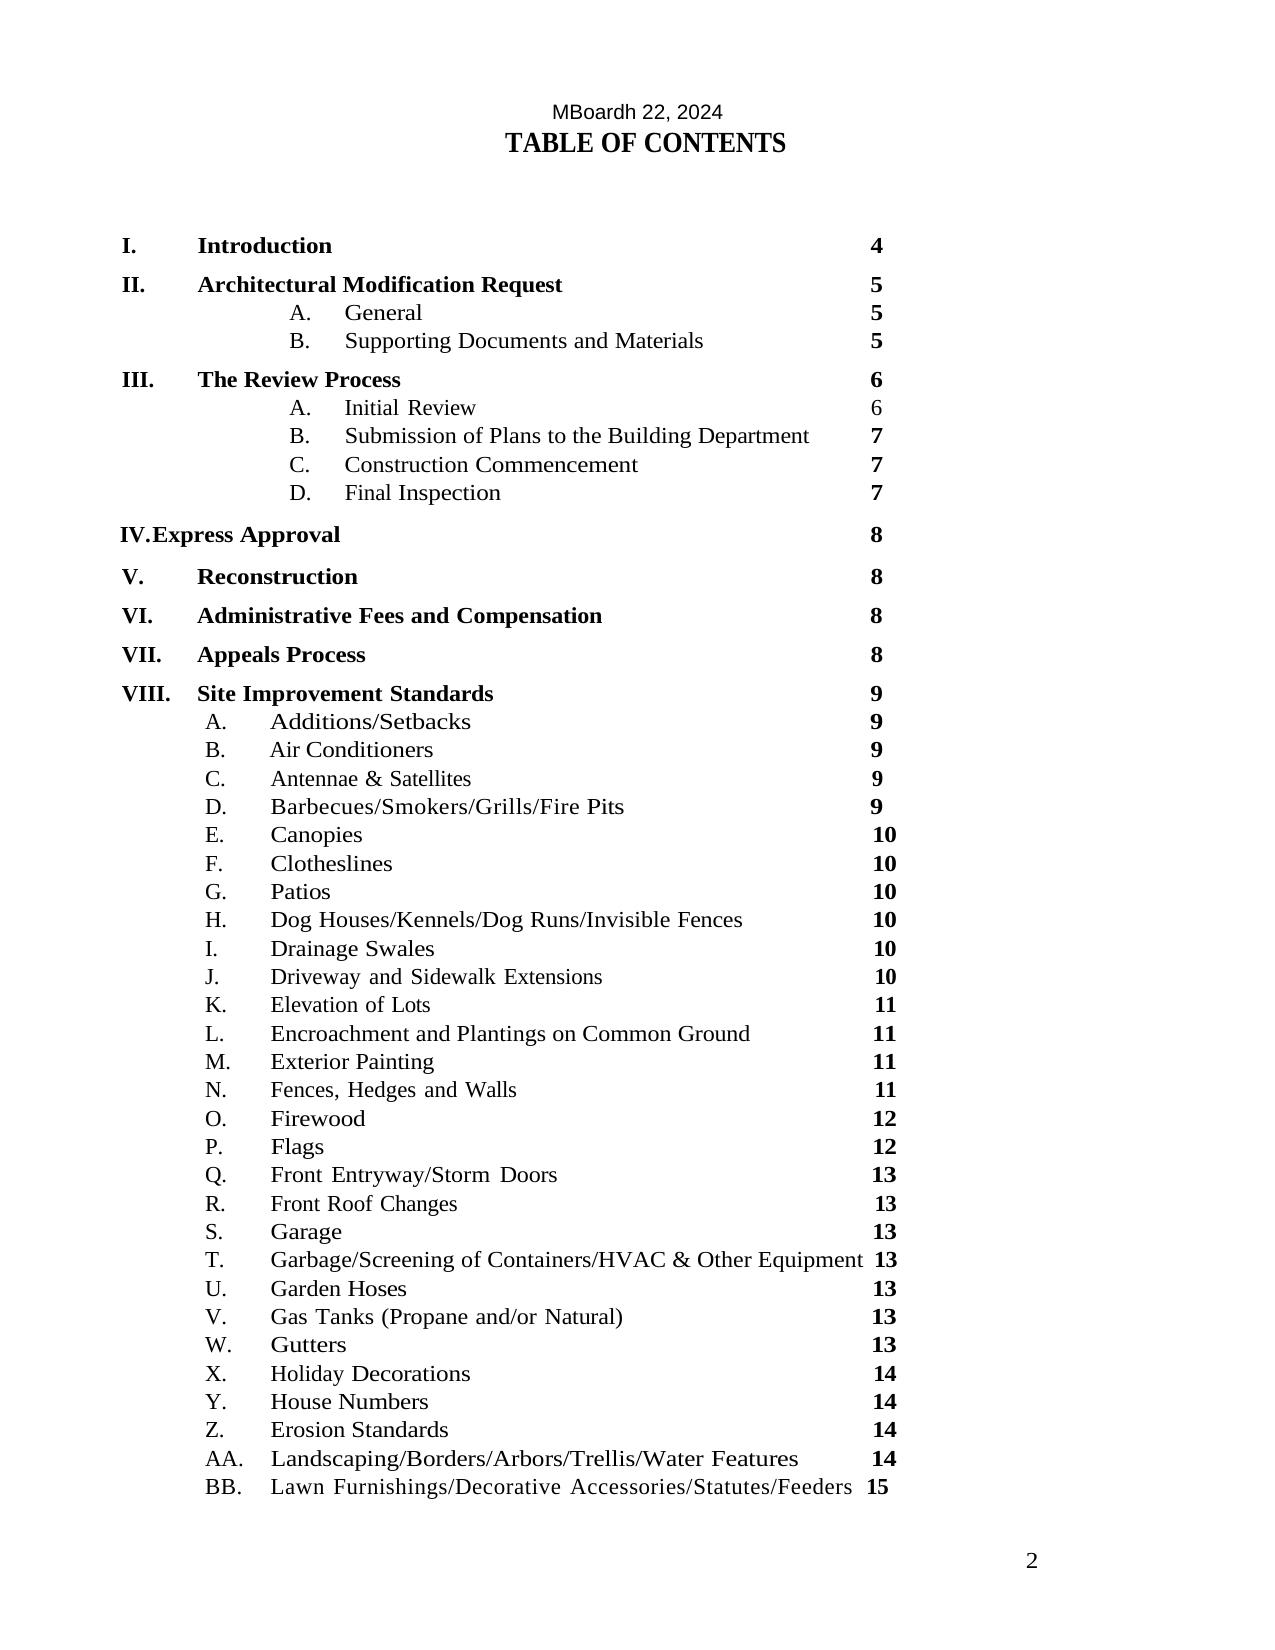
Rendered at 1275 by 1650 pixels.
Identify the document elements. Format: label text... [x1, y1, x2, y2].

text MBoardh 22, 2024 [213, 99, 1062, 123]
list Lawn Furnishings/Decorative Accessories/Statutes/Feeders 15 [205, 1473, 1152, 1499]
text TABLE OF CONTENTS [230, 125, 1062, 159]
